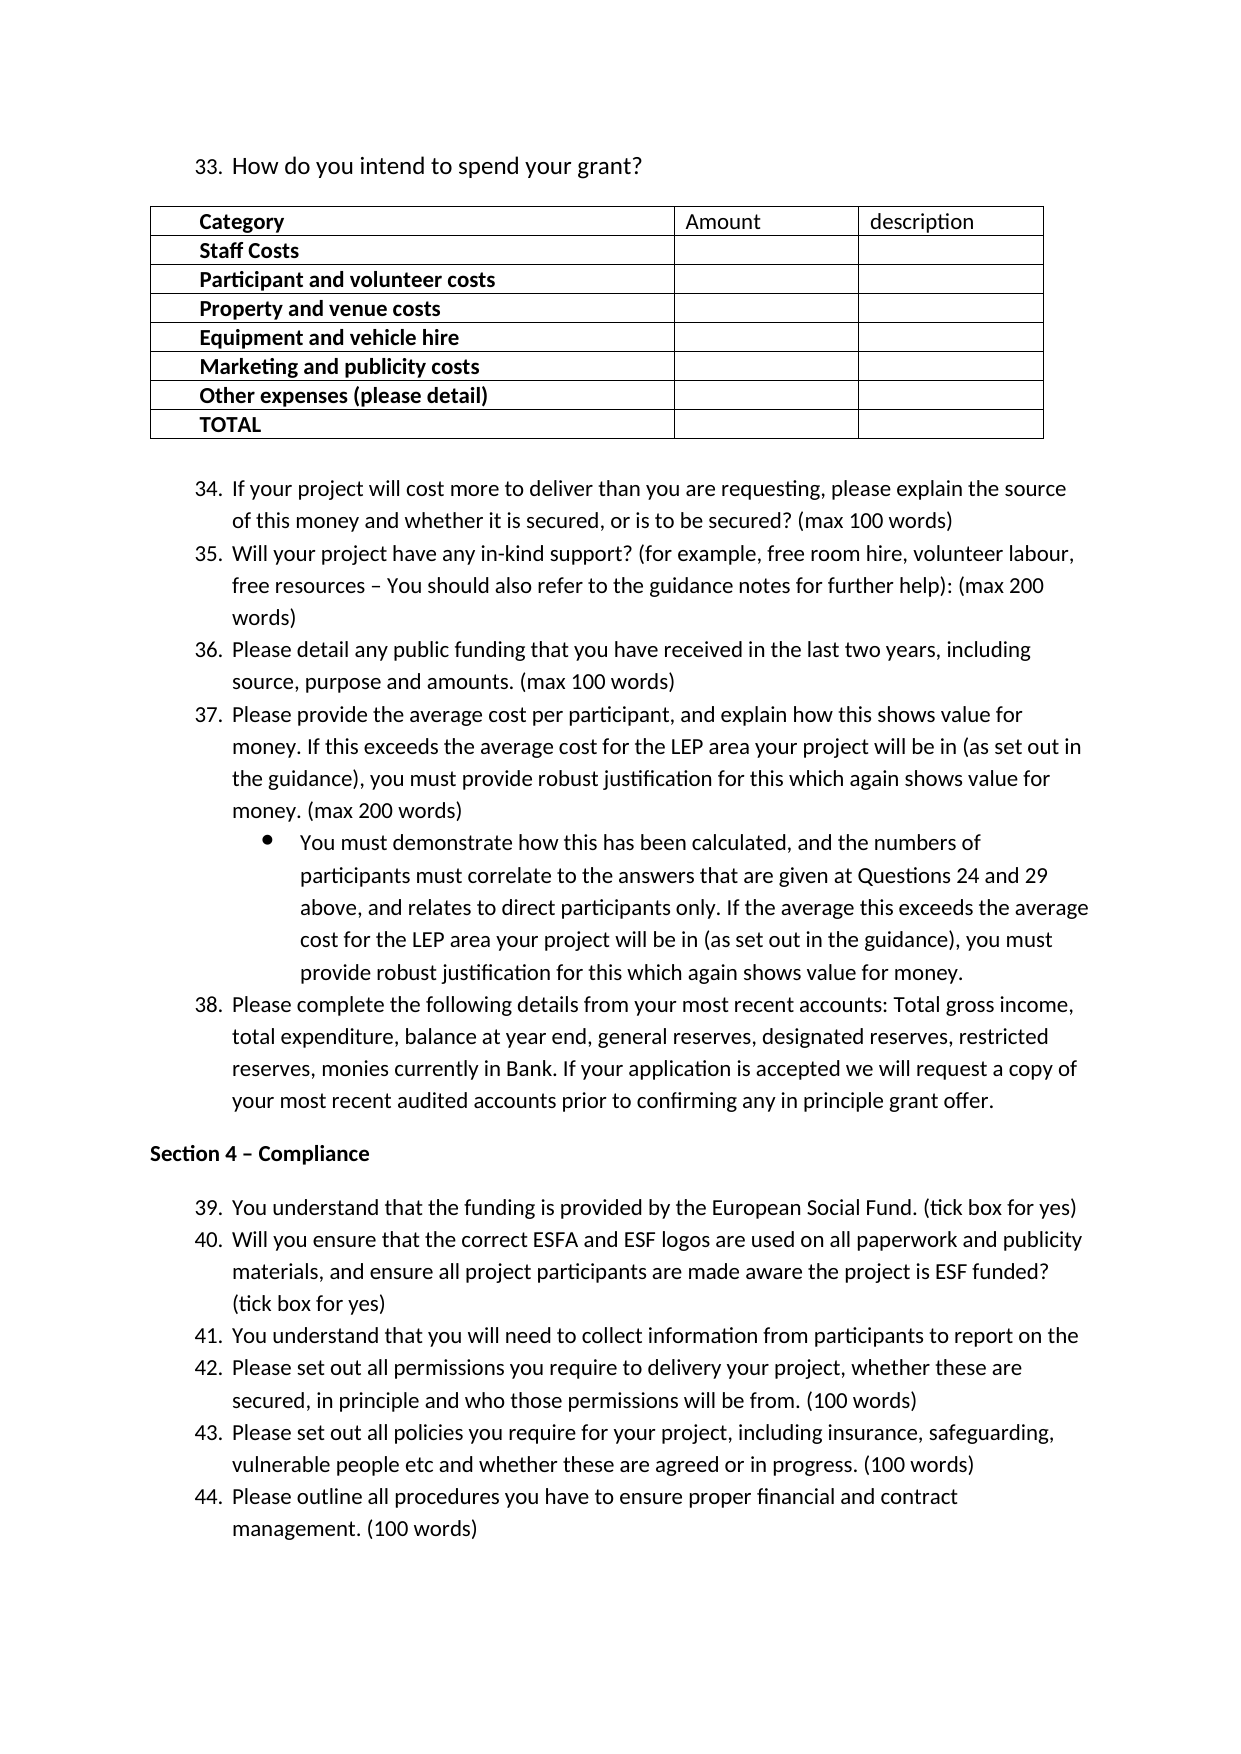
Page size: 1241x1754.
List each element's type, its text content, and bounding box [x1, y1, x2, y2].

table_cell [675, 294, 858, 322]
list Please set out all permissions you require to delivery your project, whether these are secured, in principle and who those permissions will be from. (100 words) [194, 1353, 1090, 1414]
list Please provide the average cost per participant, and explain how this shows value for money. If this exceeds the average cost for the LEP area your project will be in (as set out in the guidance), you must provide robust justification for this which again shows value for money. (max 200 words) [194, 700, 1090, 824]
table_cell Property and venue costs [151, 294, 674, 322]
table_header Category [151, 207, 674, 235]
list Please outline all procedures you have to ensure proper financial and contract management. (100 words) [194, 1482, 1090, 1542]
table_cell Equipment and vehicle hire [151, 323, 674, 351]
table_cell [859, 323, 1043, 351]
list Please set out all policies you require for your project, including insurance, safeguarding, vulnerable people etc and whether these are agreed or in progress. (100 words) [194, 1418, 1090, 1478]
table_cell [859, 265, 1043, 293]
list How do you intend to spend your grant? [194, 150, 1090, 181]
table_header description [859, 207, 1043, 235]
table_cell [675, 352, 858, 380]
list You must demonstrate how this has been calculated, and the numbers of participants must correlate to the answers that are given at Questions 24 and 29 above, and relates to direct participants only. If the average this exceeds the average cost for the LEP area your project will be in (as set out in the guidance), you must provide robust justification for this which again shows value for money. [262, 828, 1090, 986]
text Section 4 – Compliance [150, 1139, 1090, 1168]
table_cell [859, 294, 1043, 322]
list If your project will cost more to deliver than you are requesting, please explain the source of this money and whether it is secured, or is to be secured? (max 100 words) [194, 474, 1090, 534]
table_cell Other expenses (please detail) [151, 381, 674, 409]
table_cell [859, 410, 1043, 438]
table_cell [675, 323, 858, 351]
list Will your project have any in-kind support? (for example, free room hire, volunteer labour, free resources – You should also refer to the guidance notes for further help): (max 200 words) [194, 539, 1090, 631]
table_cell [859, 236, 1043, 264]
table_cell [859, 352, 1043, 380]
table_cell Staff Costs [151, 236, 674, 264]
table_cell [675, 265, 858, 293]
list You understand that the funding is provided by the European Social Fund. (tick box for yes) [194, 1193, 1090, 1221]
table_cell [675, 381, 858, 409]
table_cell Marketing and publicity costs [151, 352, 674, 380]
table_cell [859, 381, 1043, 409]
list You understand that you will need to collect information from participants to report on the [194, 1321, 1090, 1349]
table_cell [675, 410, 858, 438]
table_cell TOTAL [151, 410, 674, 438]
list Please complete the following details from your most recent accounts: Total gross income, total expenditure, balance at year end, general reserves, designated reserves, restricted reserves, monies currently in Bank. If your application is accepted we will request a copy of your most recent audited accounts prior to confirming any in principle grant offer. [194, 990, 1090, 1114]
table_cell Participant and volunteer costs [151, 265, 674, 293]
list Please detail any public funding that you have received in the last two years, including source, purpose and amounts. (max 100 words) [194, 635, 1090, 696]
table_header Amount [675, 207, 858, 235]
table_cell [675, 236, 858, 264]
list Will you ensure that the correct ESFA and ESF logos are used on all paperwork and publicity materials, and ensure all project participants are made aware the project is ESF funded? (tick box for yes) [194, 1225, 1090, 1317]
